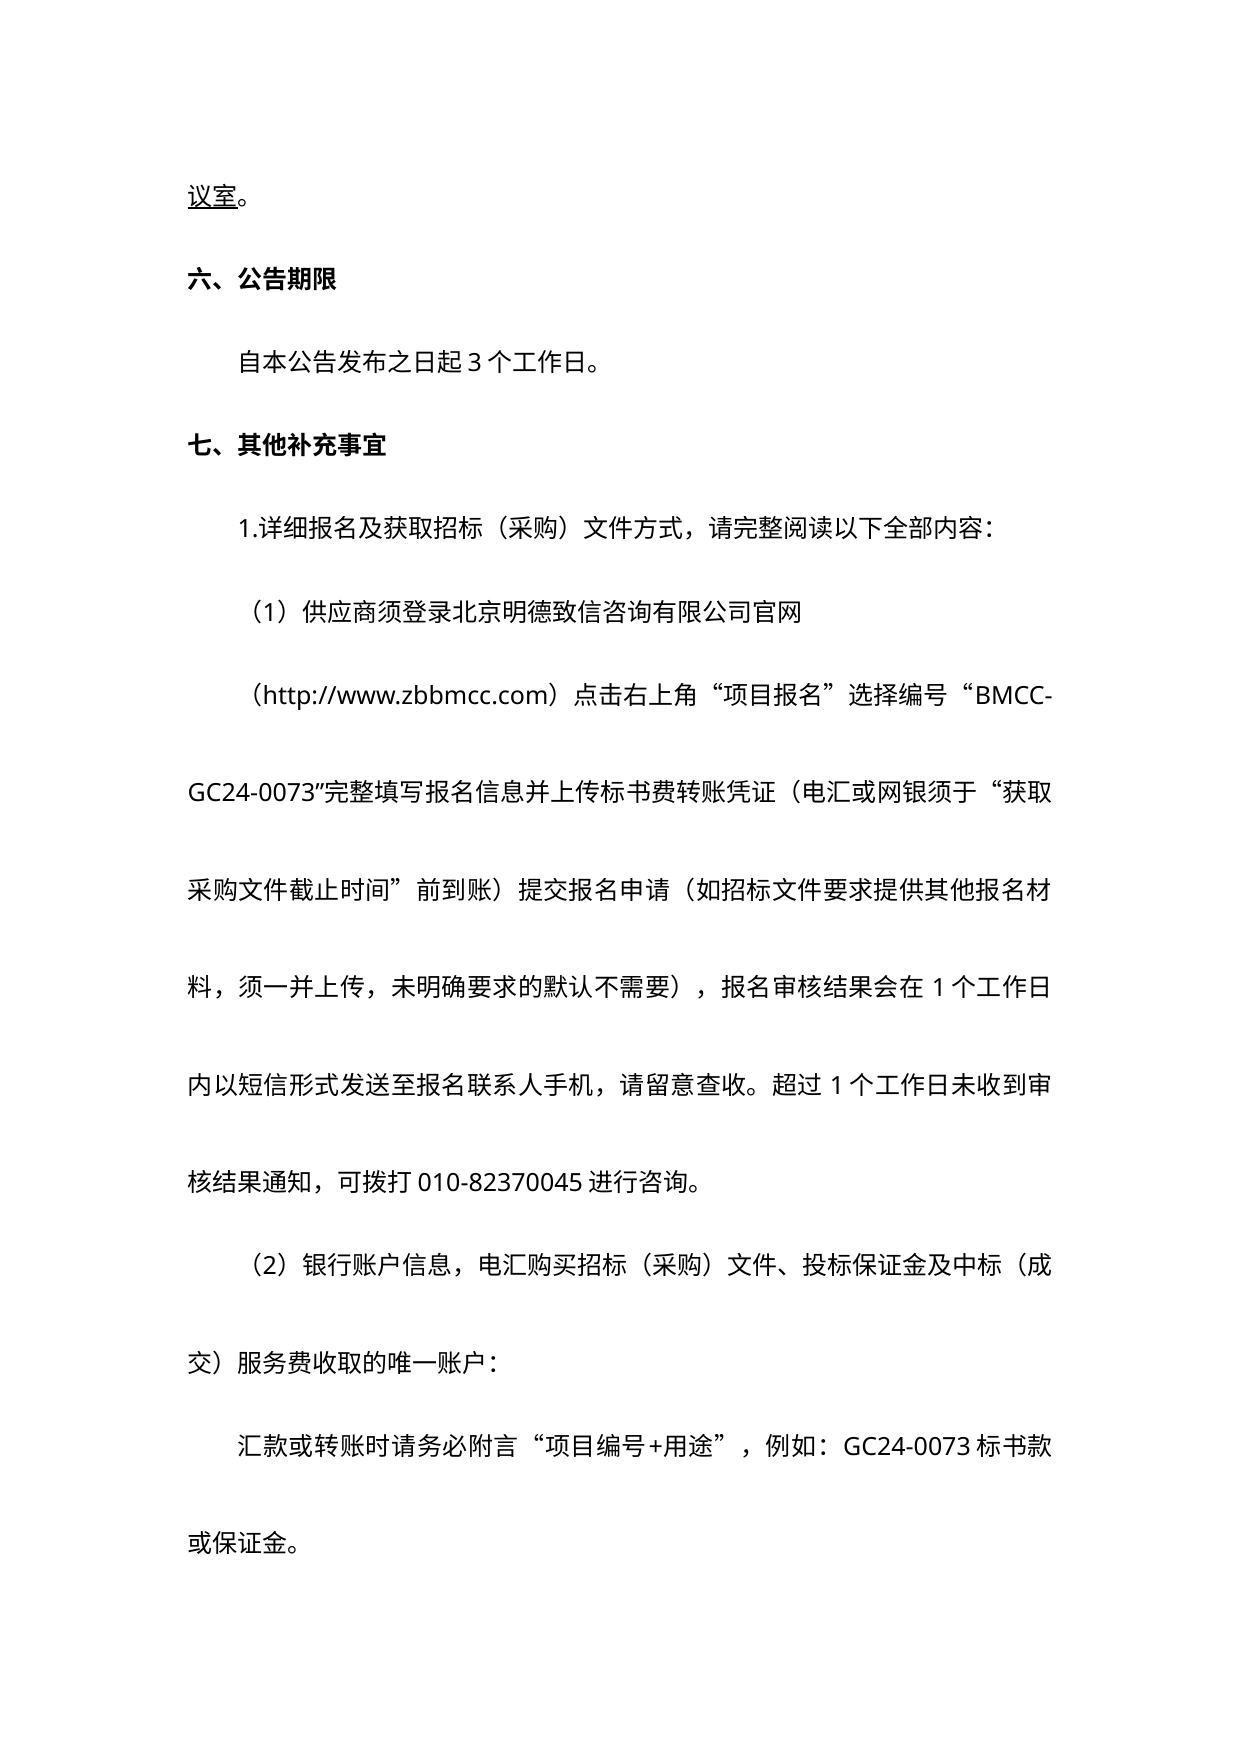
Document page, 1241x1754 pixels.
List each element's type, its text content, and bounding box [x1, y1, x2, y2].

text （2）银行账户信息，电汇购买招标（采购）文件、投标保证金及中标（成交）服务费收取的唯一账户： [187, 1231, 1053, 1394]
text （1）供应商须登录北京明德致信咨询有限公司官网 [187, 578, 1053, 643]
text 1.详细报名及获取招标（采购）文件方式，请完整阅读以下全部内容： [187, 494, 1053, 559]
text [187, 162, 1053, 227]
text （http://www.zbbmcc.com）点击右上角“项目报名”选择编号“BMCC-GC24-0073”完整填写报名信息并上传标书费转账凭证（电汇或网银须于“获取采购文件截止时间”前到账）提交报名申请（如招标文件要求提供其他报名材料，须一并上传，未明确要求的默认不需要），报名审核结果会在1个工作日内以短信形式发送至报名联系人手机，请留意查收。超过1个工作日未收到审核结果通知，可拨打010-82370045进行咨询。 [187, 661, 1053, 1213]
text 汇款或转账时请务必附言“项目编号+用途”，例如：GC24-0073标书款或保证金。 [187, 1412, 1053, 1574]
text 自本公告发布之日起3个工作日。 [187, 328, 1053, 393]
subtitle 六、公告期限 [187, 245, 1053, 310]
subtitle 七、其他补充事宜 [187, 411, 1053, 476]
